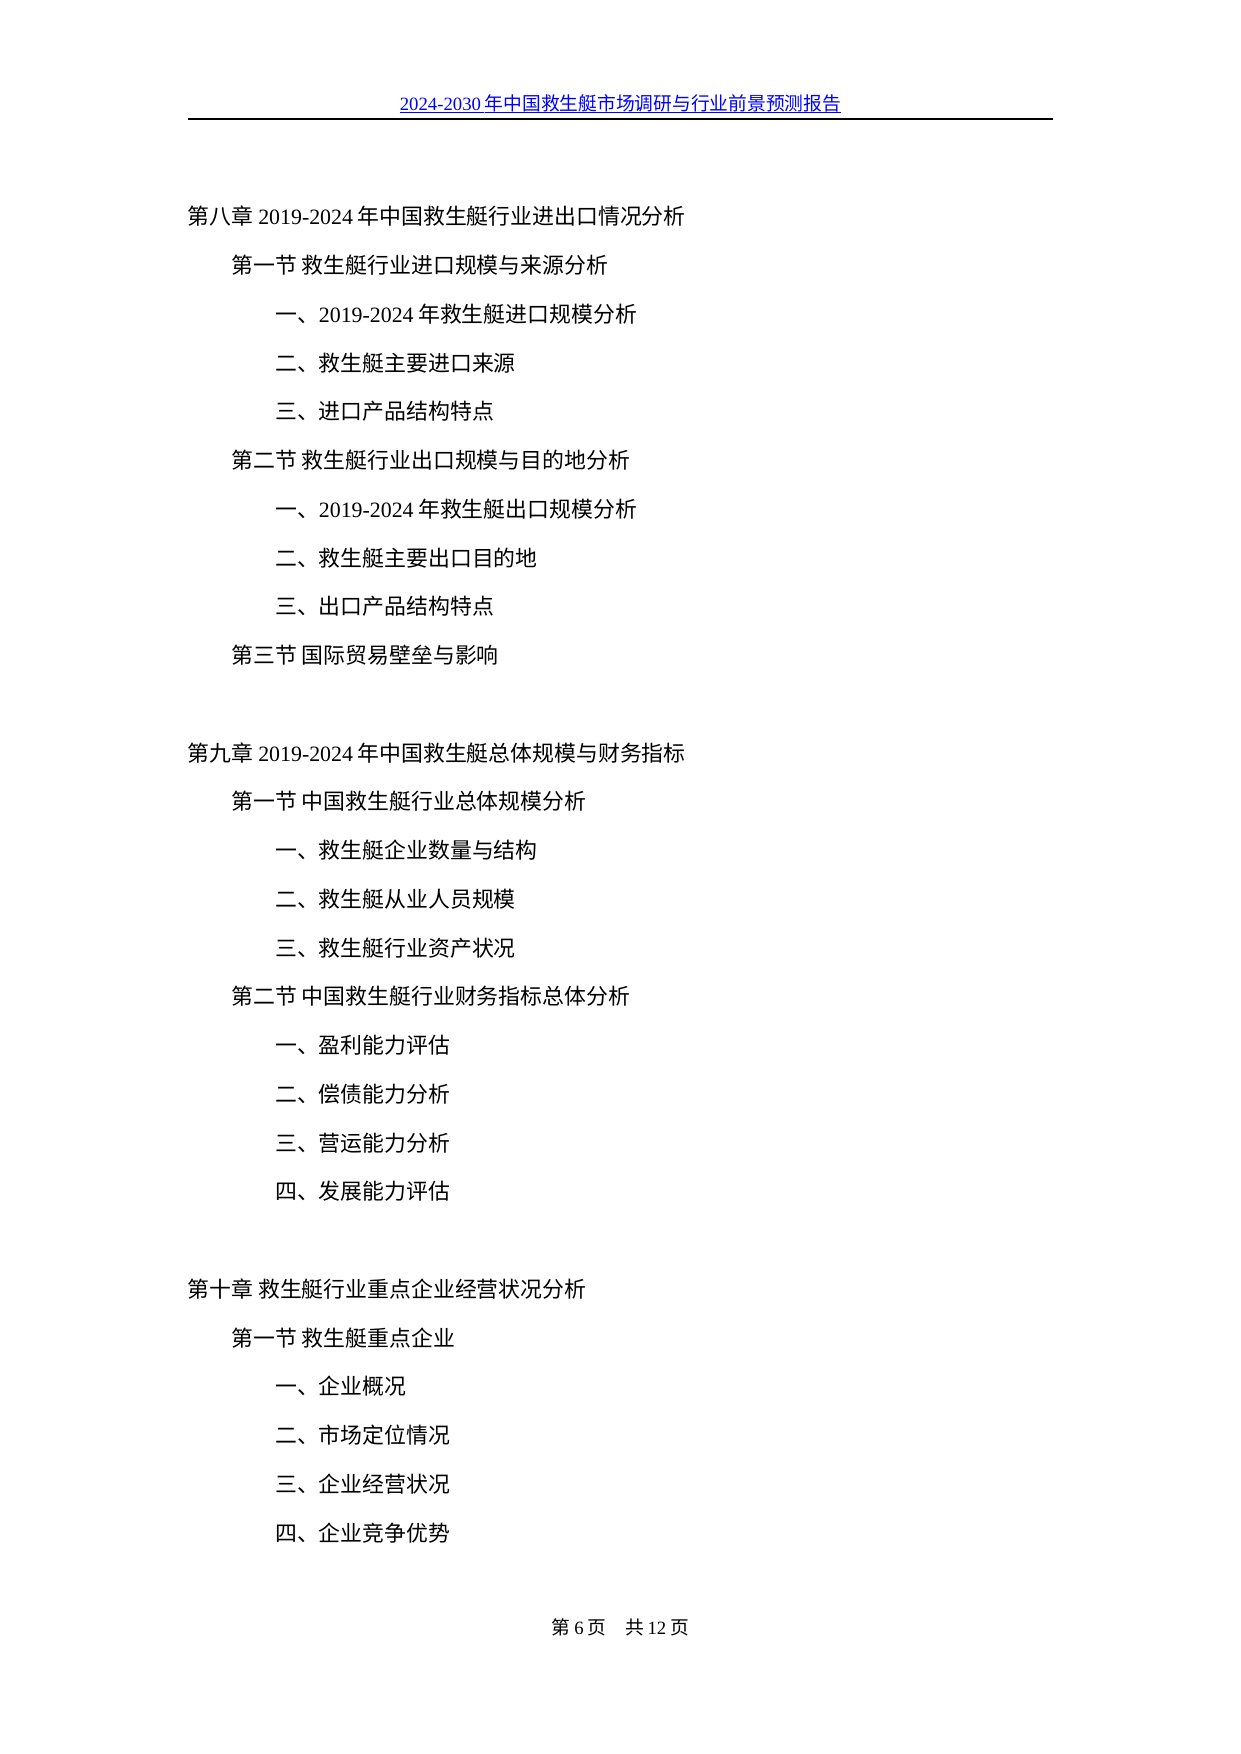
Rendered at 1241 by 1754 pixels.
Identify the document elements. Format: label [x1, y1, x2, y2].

text [187, 150, 1053, 1548]
